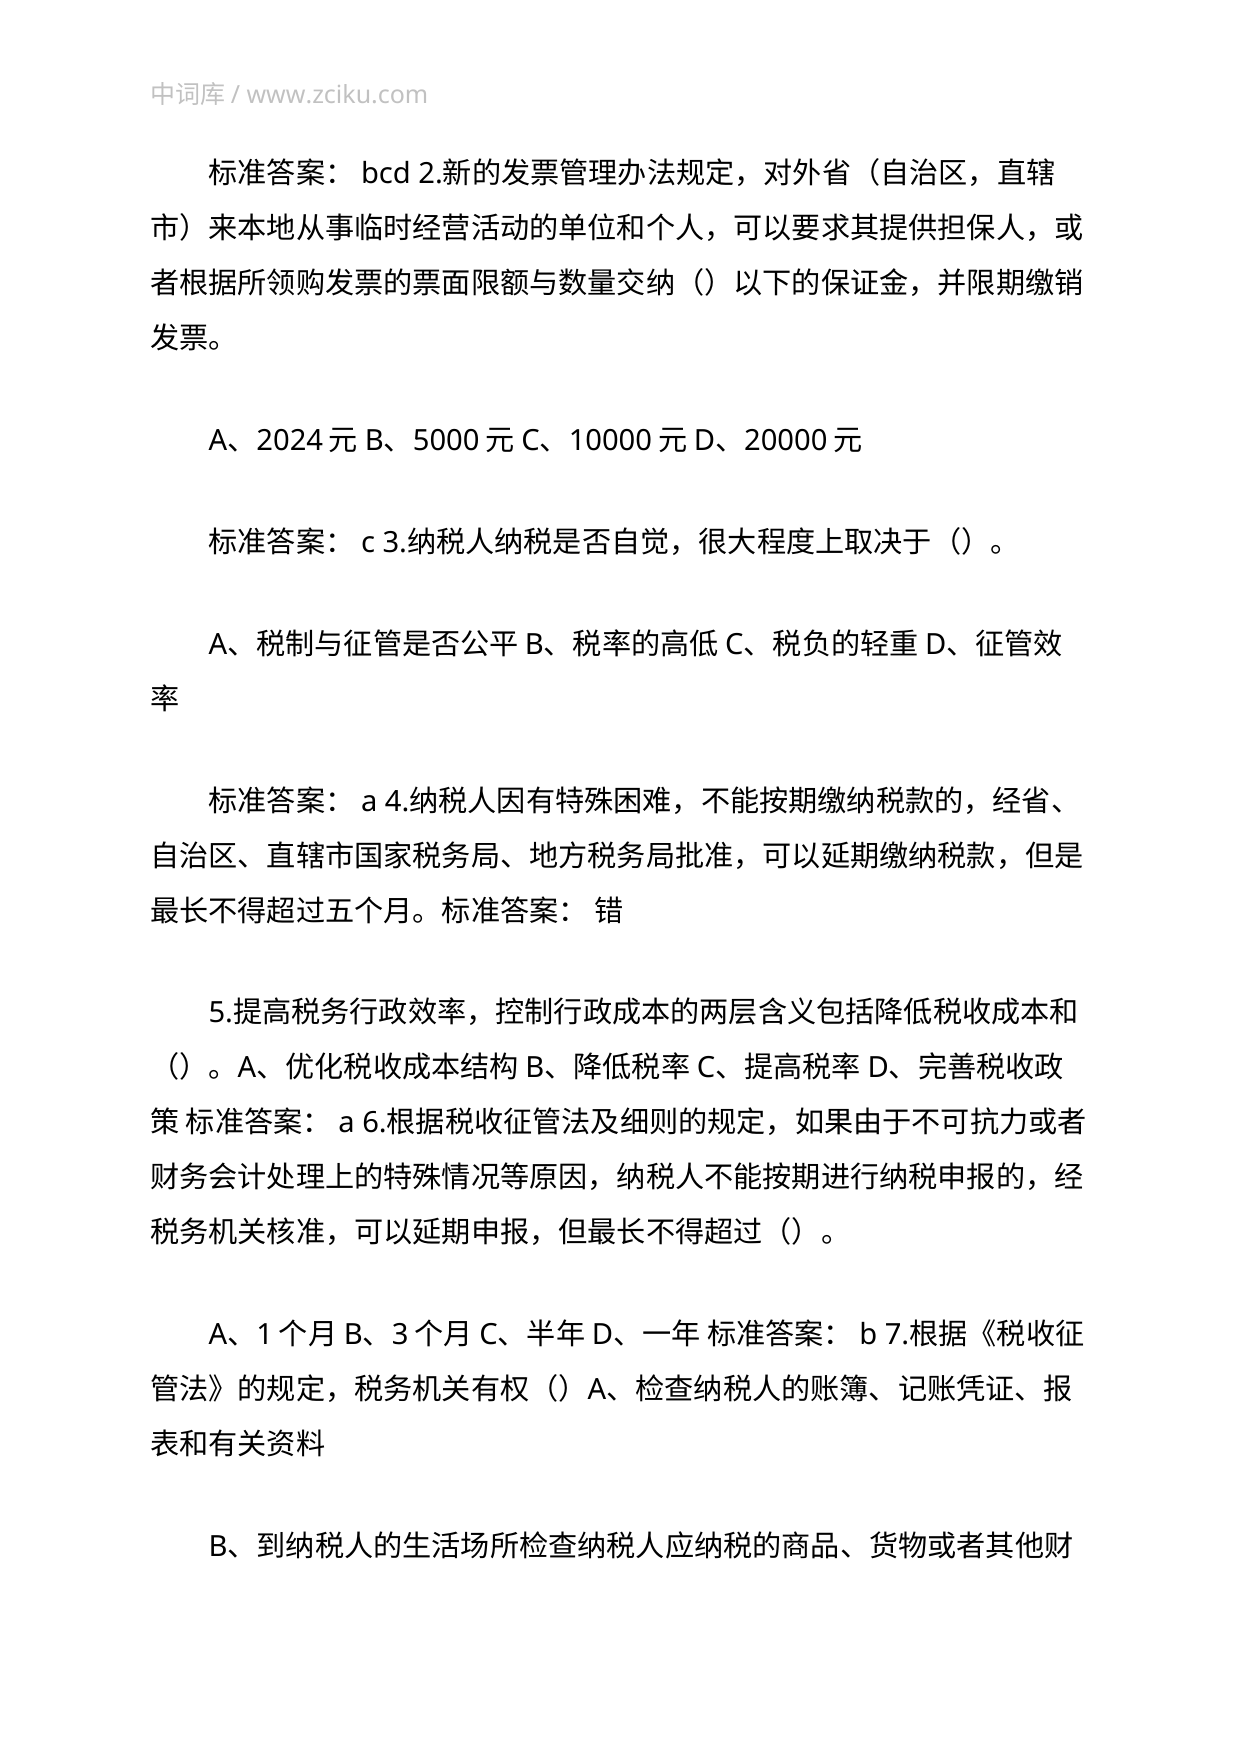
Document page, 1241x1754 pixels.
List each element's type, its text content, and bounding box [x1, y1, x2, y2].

text 标准答案： c 3.纳税人纳税是否自觉，很大程度上取决于（）。 [150, 518, 1090, 561]
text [150, 1522, 1090, 1565]
text A、税制与征管是否公平B、税率的高低 C、税负的轻重 D、征管效率 [150, 621, 1090, 718]
text 5.提高税务行政效率，控制行政成本的两层含义包括降低税收成本和（）。A、优化税收成本结构 B、降低税率 C、提高税率 D、完善税收政策 标准答案： a 6.根据税收征管法及细则的规定，如果由于不可抗力或者财务会计处理上的特殊情况等原因，纳税人不能按期进行纳税申报的，经税务机关核准，可以延期申报，但最长不得超过（）。 [150, 989, 1090, 1251]
text 标准答案： bcd 2.新的发票管理办法规定，对外省（自治区，直辖市）来本地从事临时经营活动的单位和个人，可以要求其提供担保人，或者根据所领购发票的票面限额与数量交纳（）以下的保证金，并限期缴销发票。 [150, 150, 1090, 357]
text A、1个月 B、3个月 C、半年 D、一年 标准答案： b 7.根据《税收征管法》的规定，税务机关有权（）A、检查纳税人的账簿、记账凭证、报表和有关资料 [150, 1311, 1090, 1463]
text A、2024元 B、5000元 C、10000元 D、20000元 [150, 417, 1090, 459]
text 标准答案： a 4.纳税人因有特殊困难，不能按期缴纳税款的，经省、自治区、直辖市国家税务局、地方税务局批准，可以延期缴纳税款，但是最长不得超过五个月。标准答案： 错 [150, 777, 1090, 929]
